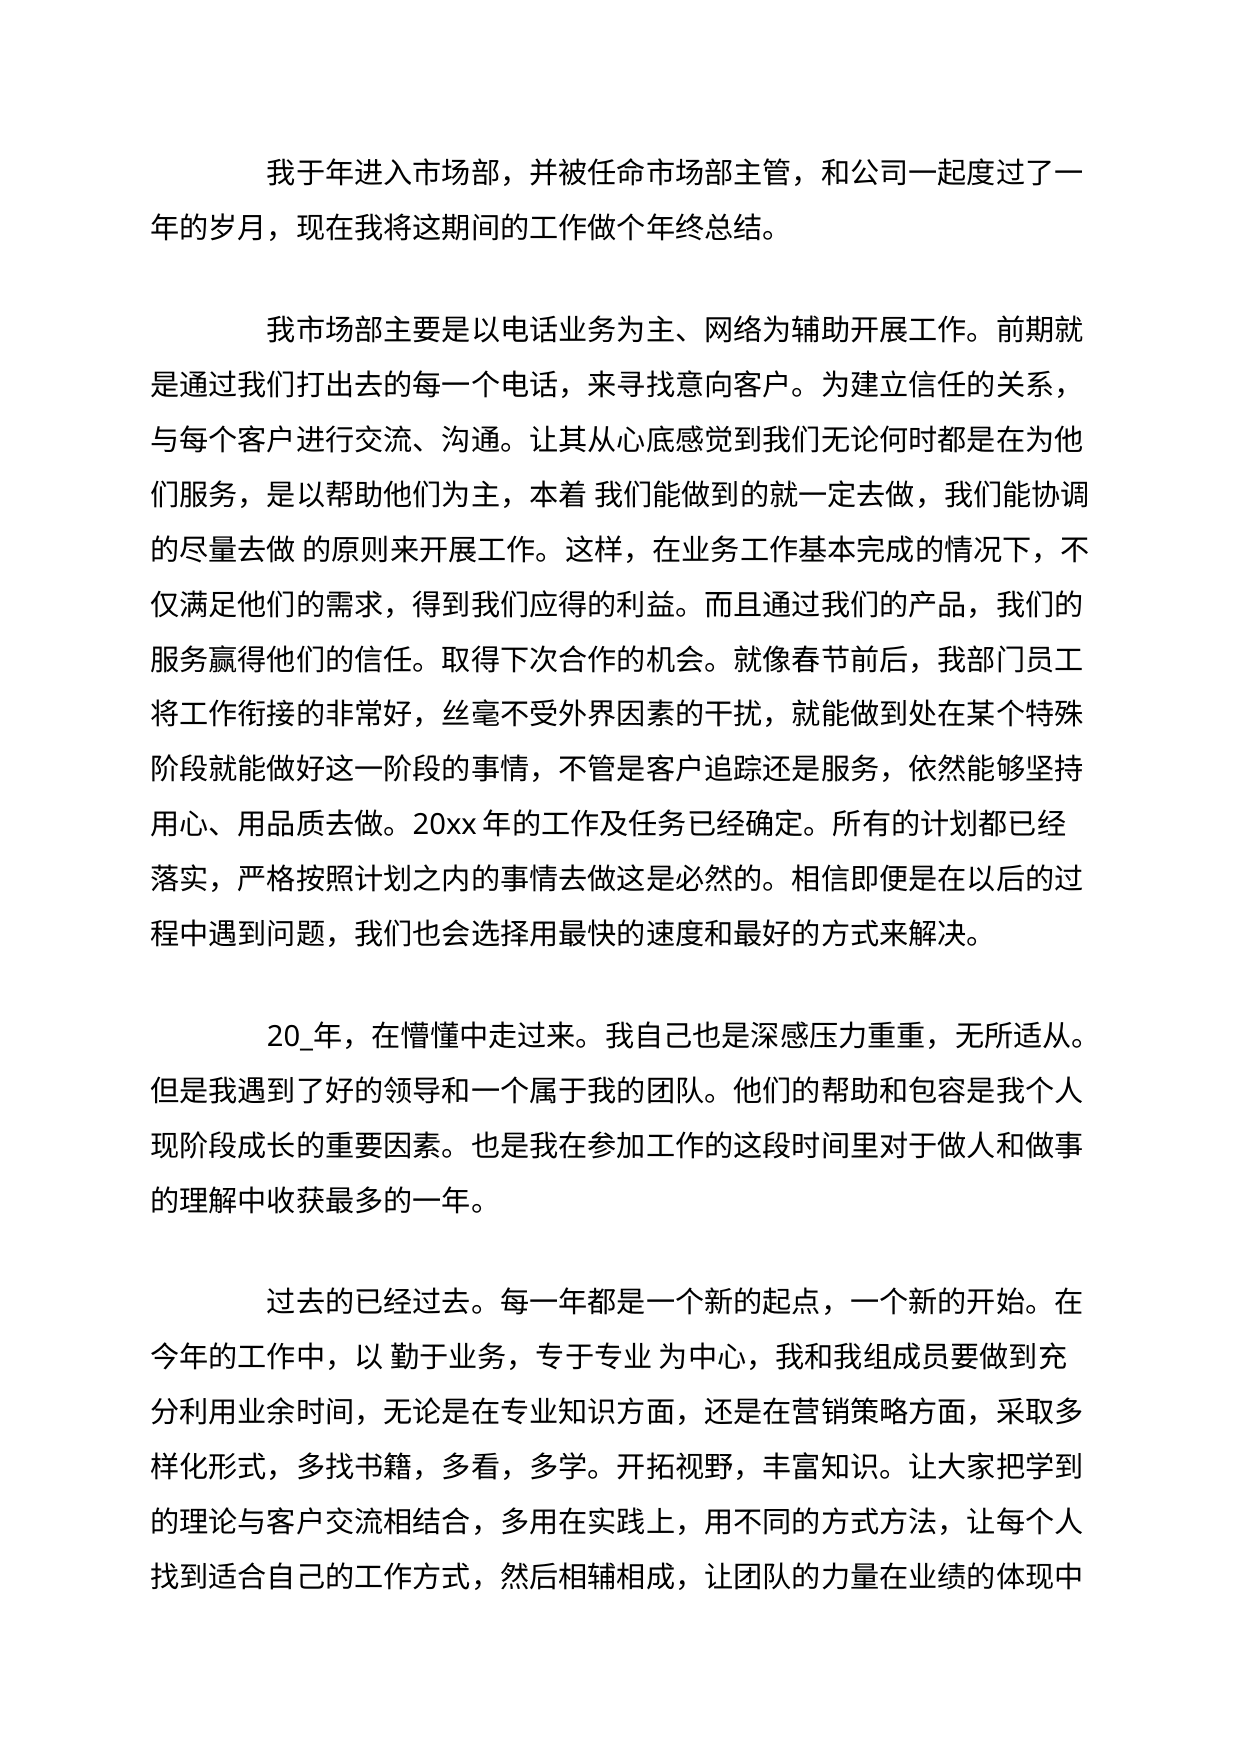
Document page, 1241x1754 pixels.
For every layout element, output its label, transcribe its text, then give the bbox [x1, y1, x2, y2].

text 20_年，在懵懂中走过来。我自己也是深感压力重重，无所适从。但是我遇到了好的领导和一个属于我的团队。他们的帮助和包容是我个人现阶段成长的重要因素。也是我在参加工作的这段时间里对于做人和做事的理解中收获最多的一年。 [150, 1012, 1090, 1219]
text 我市场部主要是以电话业务为主、网络为辅助开展工作。前期就是通过我们打出去的每一个电话，来寻找意向客户。为建立信任的关系，与每个客户进行交流、沟通。让其从心底感觉到我们无论何时都是在为他们服务，是以帮助他们为主，本着 我们能做到的就一定去做，我们能协调的尽量去做 的原则来开展工作。这样，在业务工作基本完成的情况下，不仅满足他们的需求，得到我们应得的利益。而且通过我们的产品，我们的服务赢得他们的信任。取得下次合作的机会。就像春节前后，我部门员工将工作衔接的非常好，丝毫不受外界因素的干扰，就能做到处在某个特殊阶段就能做好这一阶段的事情，不管是客户追踪还是服务，依然能够坚持用心、用品质去做。20xx年的工作及任务已经确定。所有的计划都已经落实，严格按照计划之内的事情去做这是必然的。相信即便是在以后的过程中遇到问题，我们也会选择用最快的速度和最好的方式来解决。 [150, 307, 1090, 953]
text 我于年进入市场部，并被任命市场部主管，和公司一起度过了一年的岁月，现在我将这期间的工作做个年终总结。 [150, 150, 1090, 247]
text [150, 1279, 1090, 1596]
